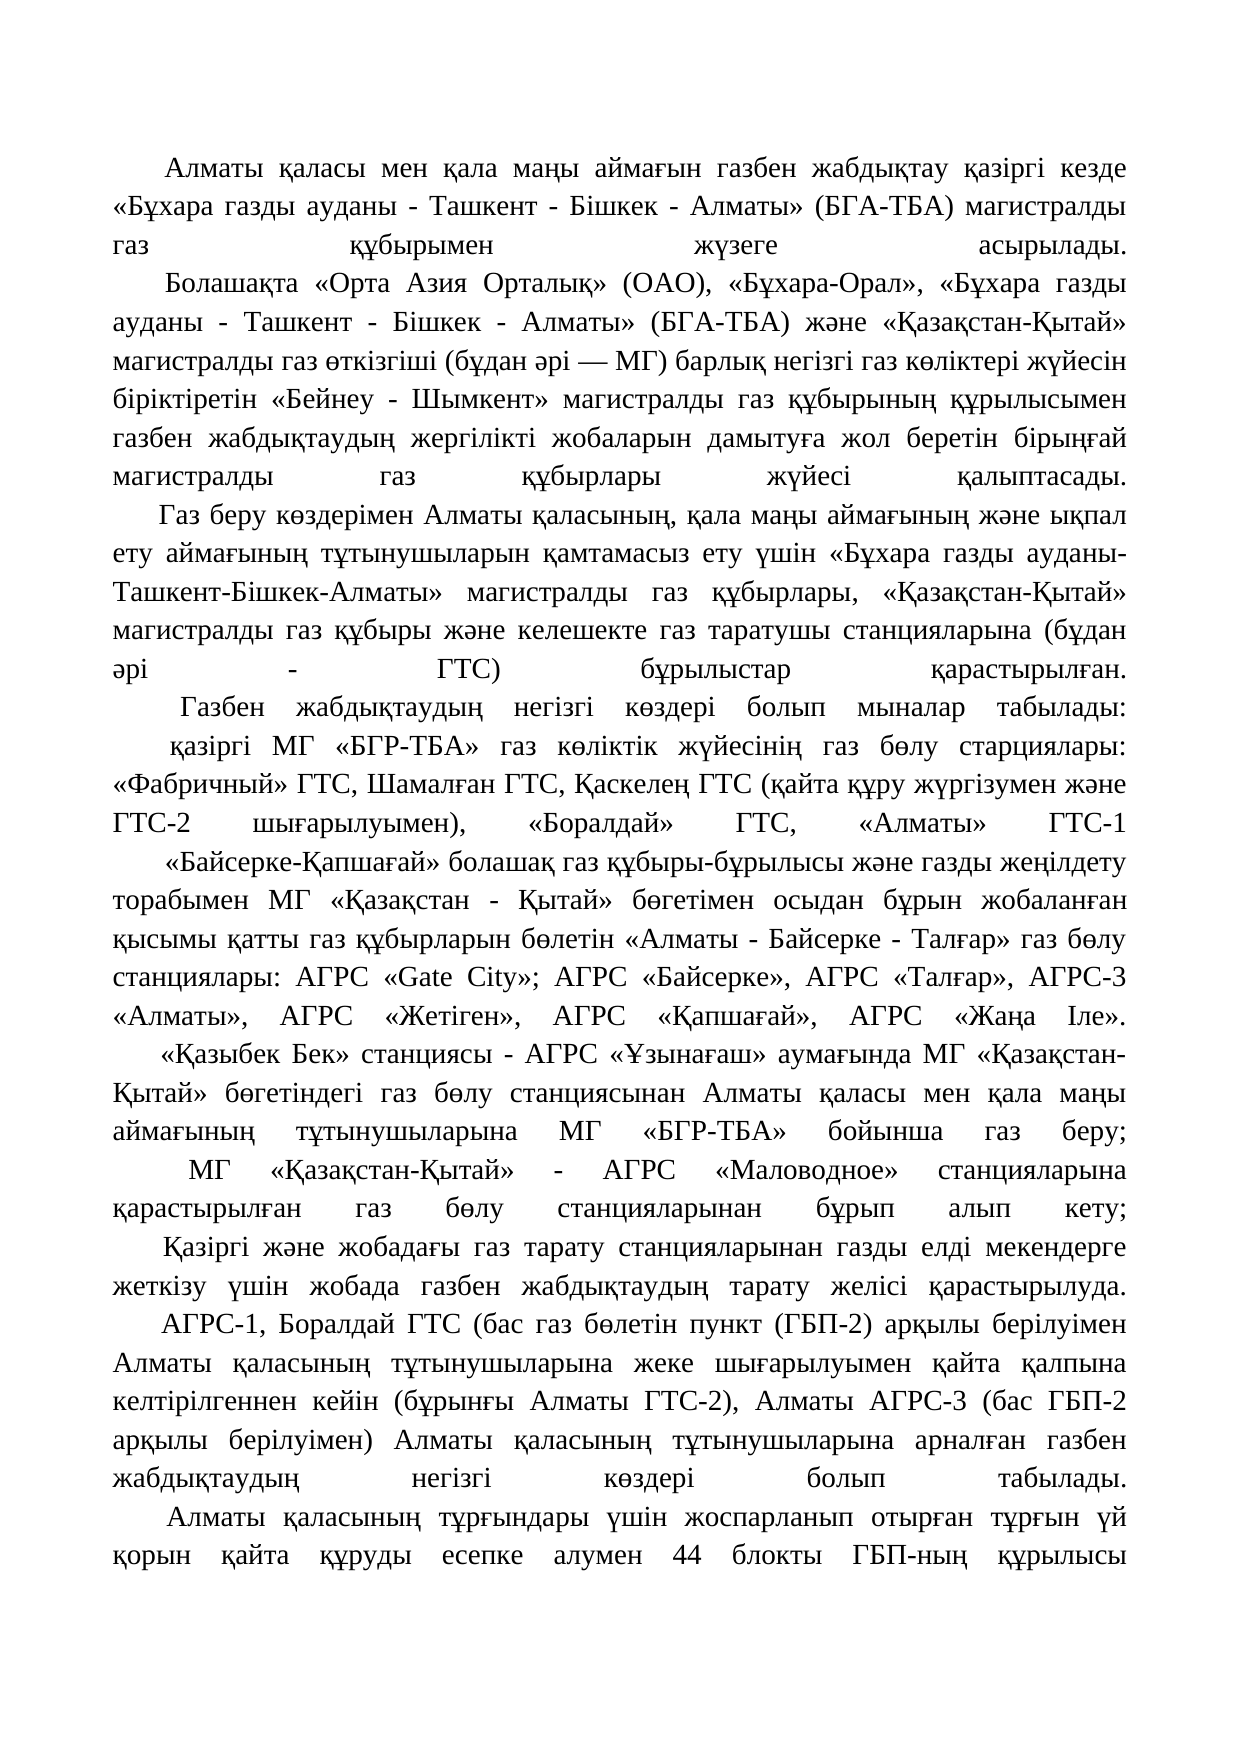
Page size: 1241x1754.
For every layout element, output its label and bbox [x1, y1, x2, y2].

text [112, 150, 1128, 1571]
